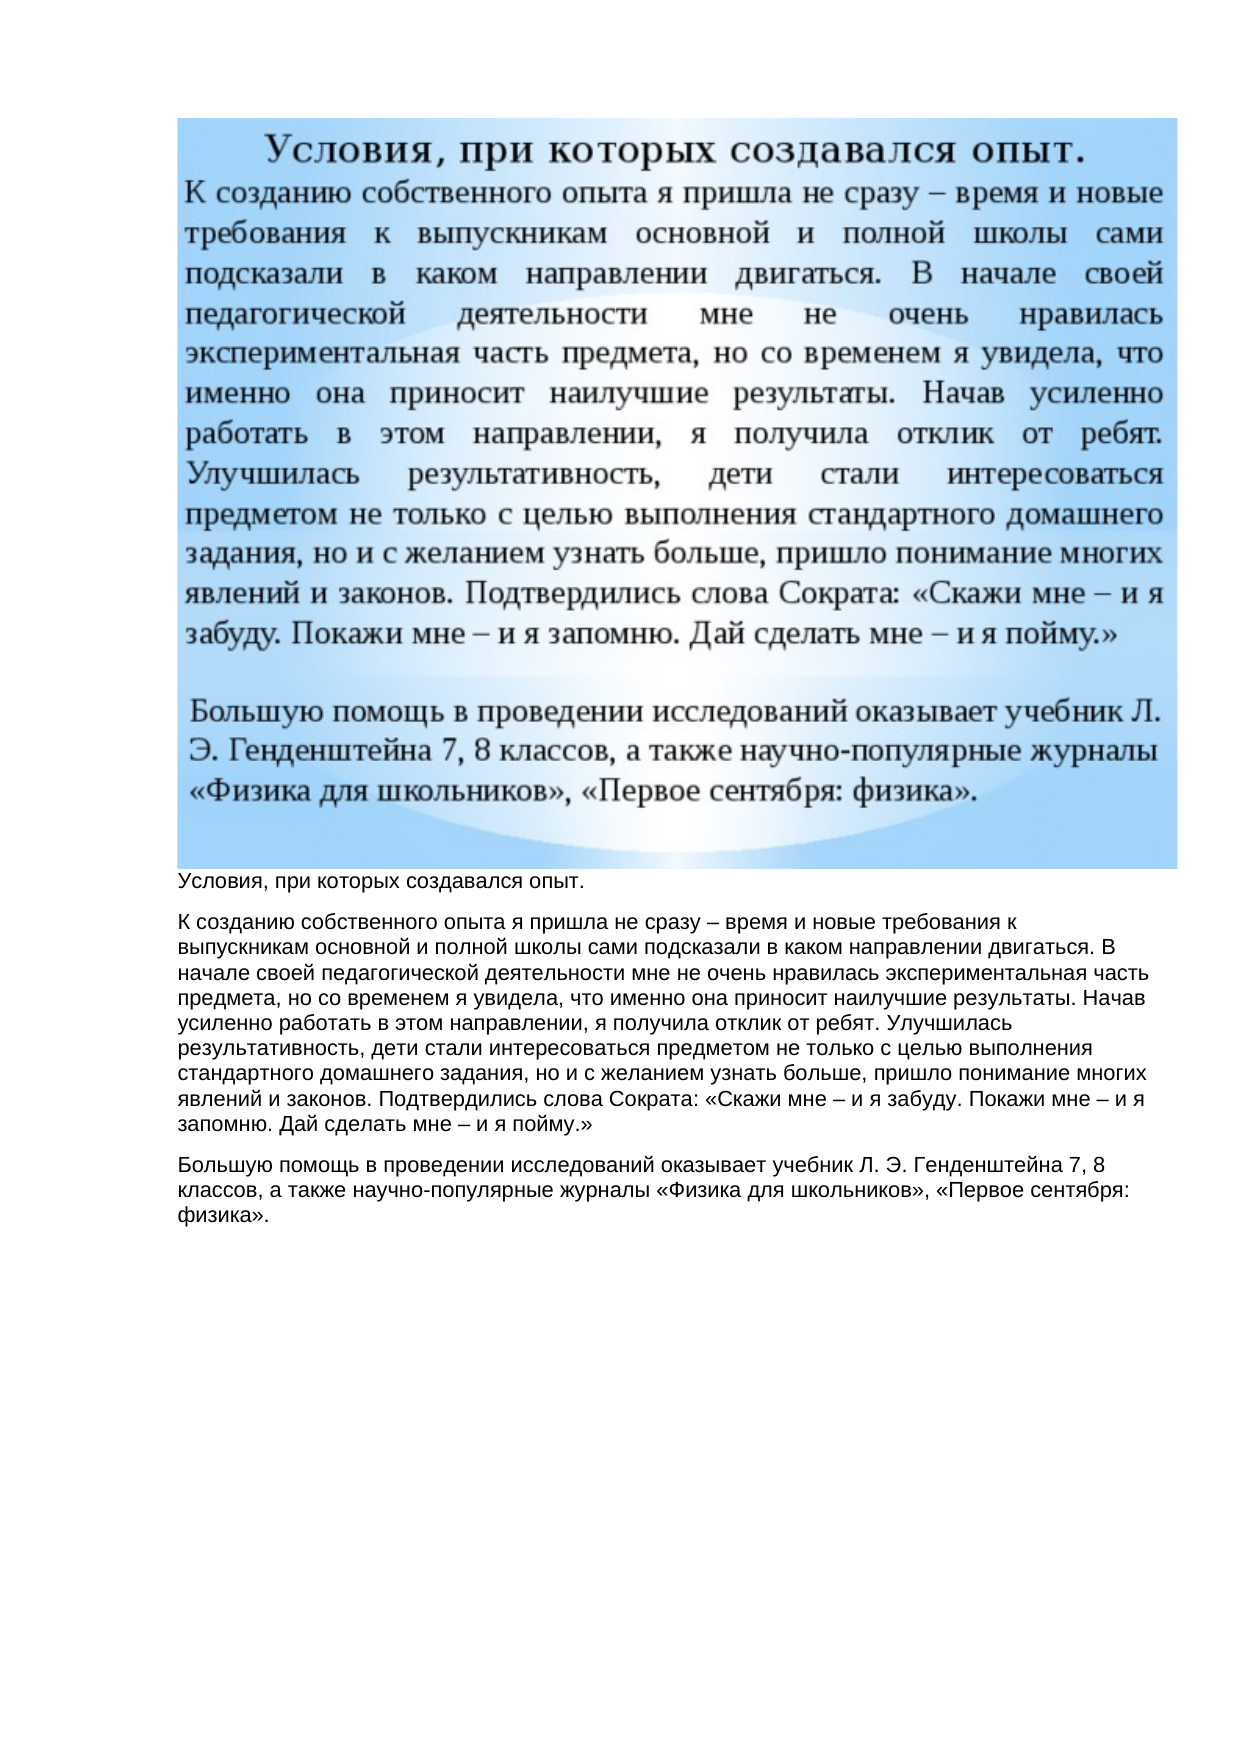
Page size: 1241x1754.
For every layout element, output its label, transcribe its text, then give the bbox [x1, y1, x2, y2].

text Условия, при которых создавался опыт. [177, 869, 1152, 893]
picture [177, 118, 1178, 869]
text Большую помощь в проведении исследований оказывает учебник Л. Э. Генденштейна 7, 8 классов, а также научно-популярные журналы «Физика для школьников», «Первое сентября: физика». [177, 1151, 1152, 1227]
text К созданию собственного опыта я пришла не сразу – время и новые требования к выпускникам основной и полной школы сами подсказали в каком направлении двигаться. В начале своей педагогической деятельности мне не очень нравилась экспериментальная часть предмета, но со временем я увидела, что именно она приносит наилучшие результаты. Начав усиленно работать в этом направлении, я получила отклик от ребят. Улучшилась результативность, дети стали интересоваться предметом не только с целью выполнения стандартного домашнего задания, но и с желанием узнать больше, пришло понимание многих явлений и законов. Подтвердились слова Сократа: «Скажи мне – и я забуду. Покажи мне – и я запомню. Дай сделать мне – и я пойму.» [177, 909, 1152, 1136]
